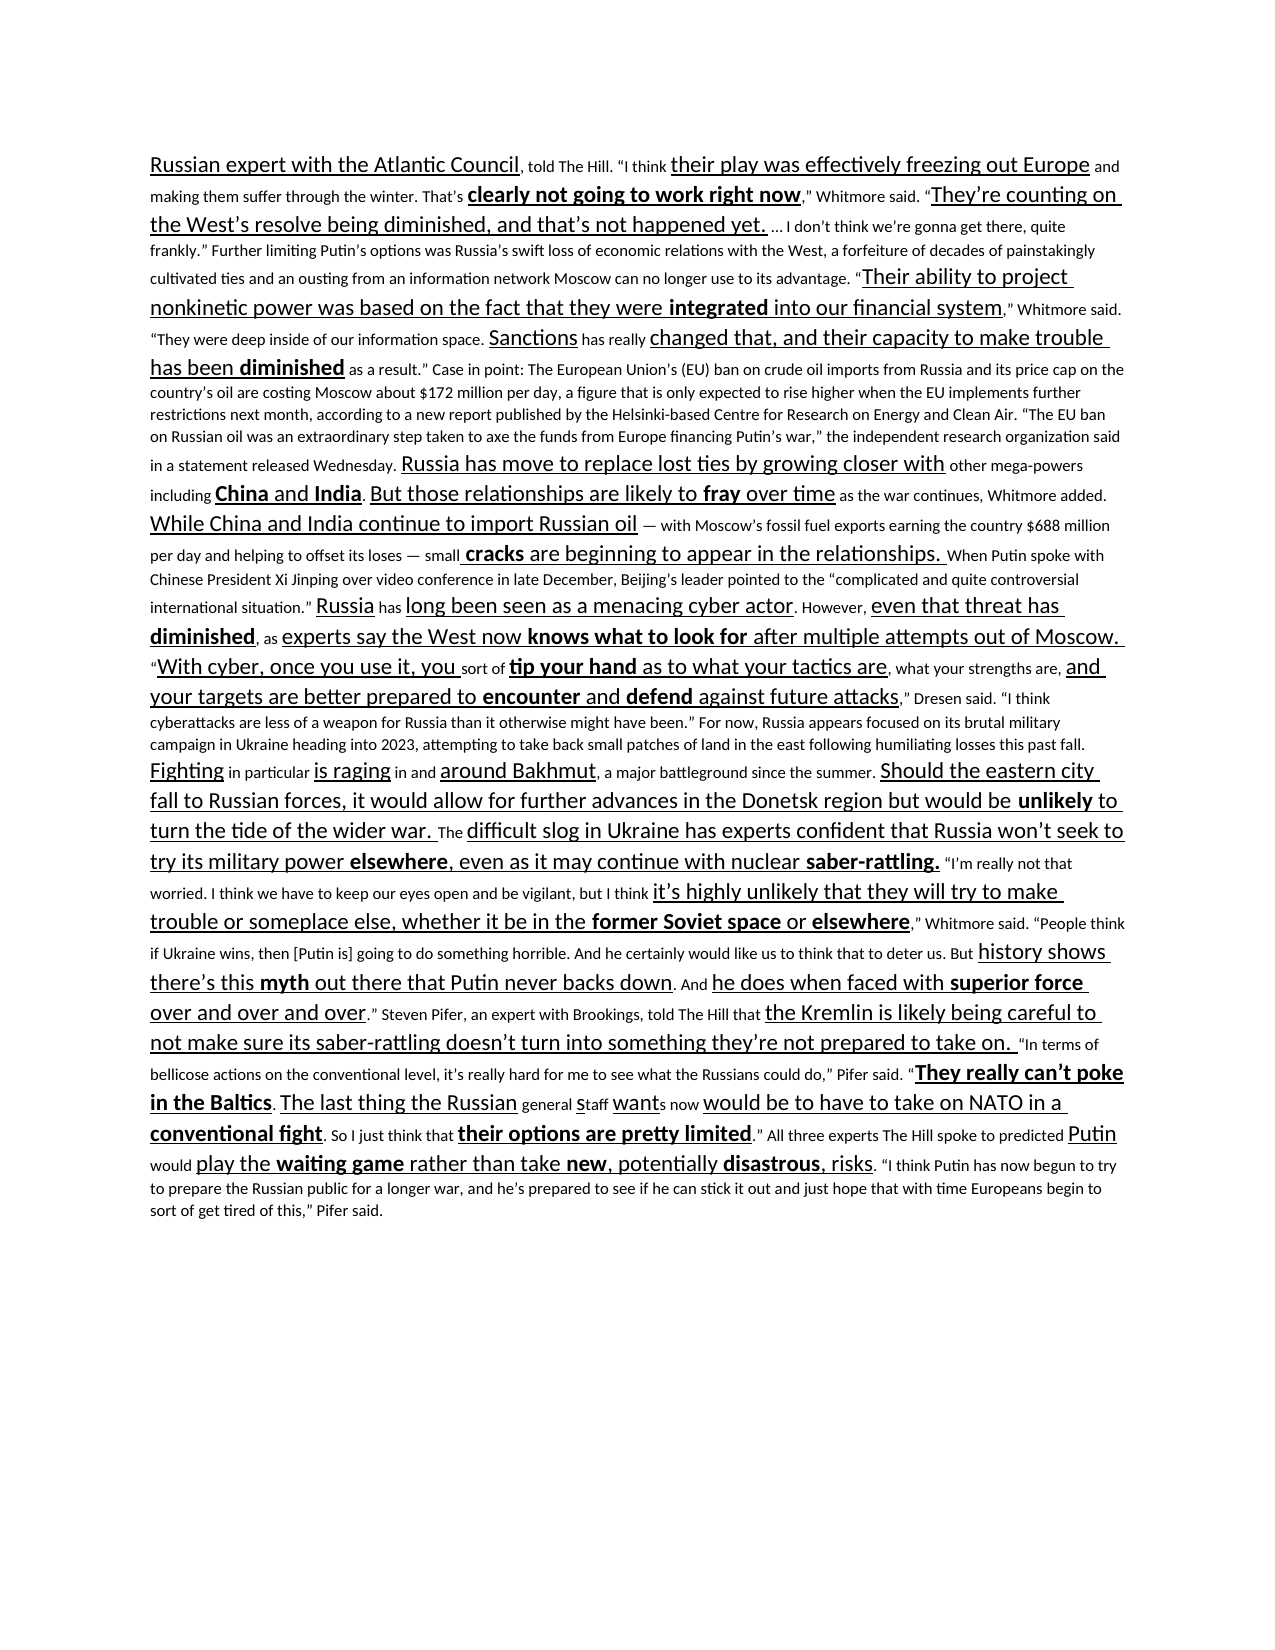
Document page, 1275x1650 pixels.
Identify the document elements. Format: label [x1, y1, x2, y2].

text [150, 150, 1125, 1221]
